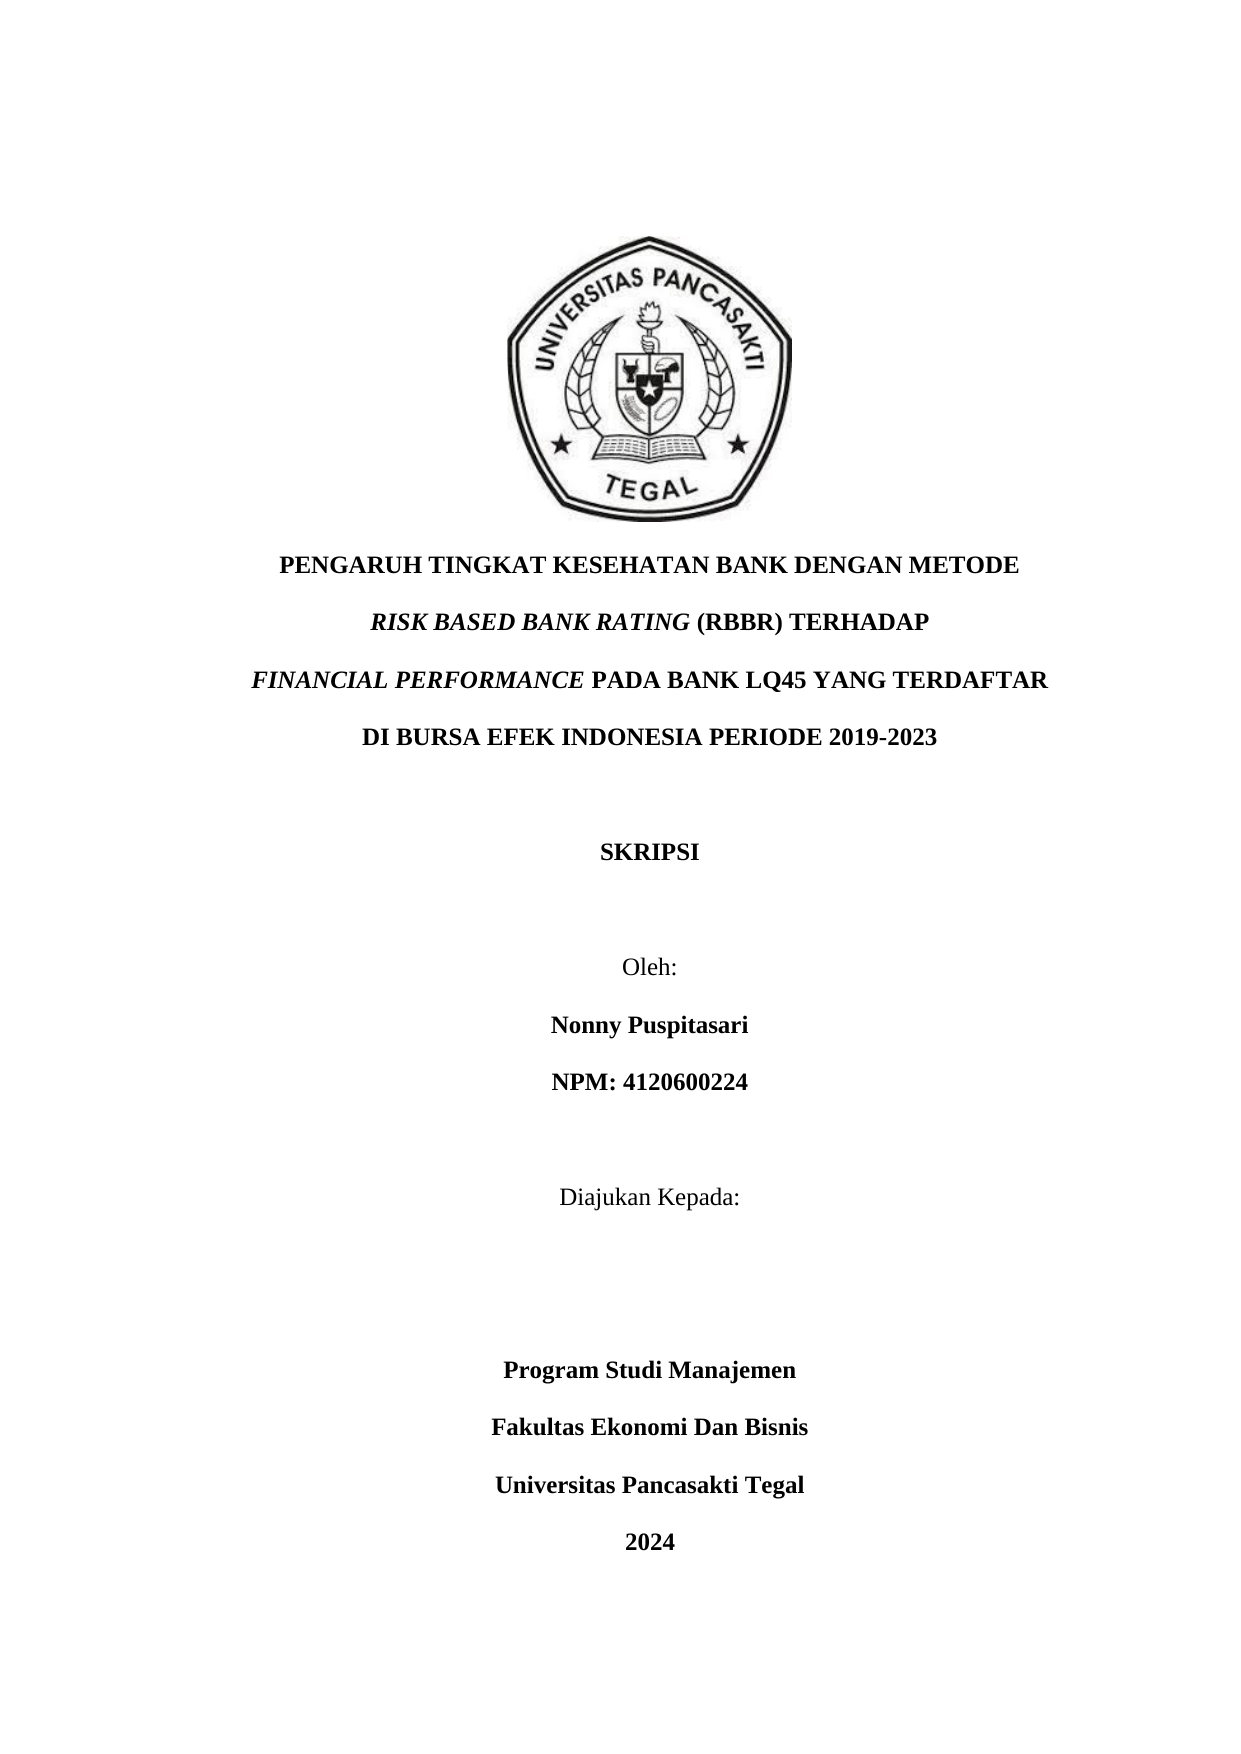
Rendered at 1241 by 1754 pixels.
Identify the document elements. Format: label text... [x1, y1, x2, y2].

picture [507, 236, 792, 522]
text PENGARUH TINGKAT KESEHATAN BANK DENGAN METODE [236, 550, 1063, 579]
text Universitas Pancasakti Tegal [236, 1470, 1063, 1499]
text NPM: 4120600224 [236, 1067, 1063, 1096]
text Program Studi Manajemen [236, 1355, 1063, 1384]
text Oleh: [236, 952, 1063, 981]
text Fakultas Ekonomi Dan Bisnis [236, 1412, 1063, 1441]
text RISK BASED BANK RATING (RBBR) TERHADAP [236, 607, 1063, 636]
text Diajukan Kepada: [236, 1182, 1063, 1211]
text Nonny Puspitasari [236, 1010, 1063, 1039]
text 2024 [236, 1527, 1063, 1556]
text FINANCIAL PERFORMANCE PADA BANK LQ45 YANG TERDAFTAR DI BURSA EFEK INDONESIA PERIODE 2019-2023 [236, 665, 1063, 751]
text SKRIPSI [236, 837, 1063, 866]
